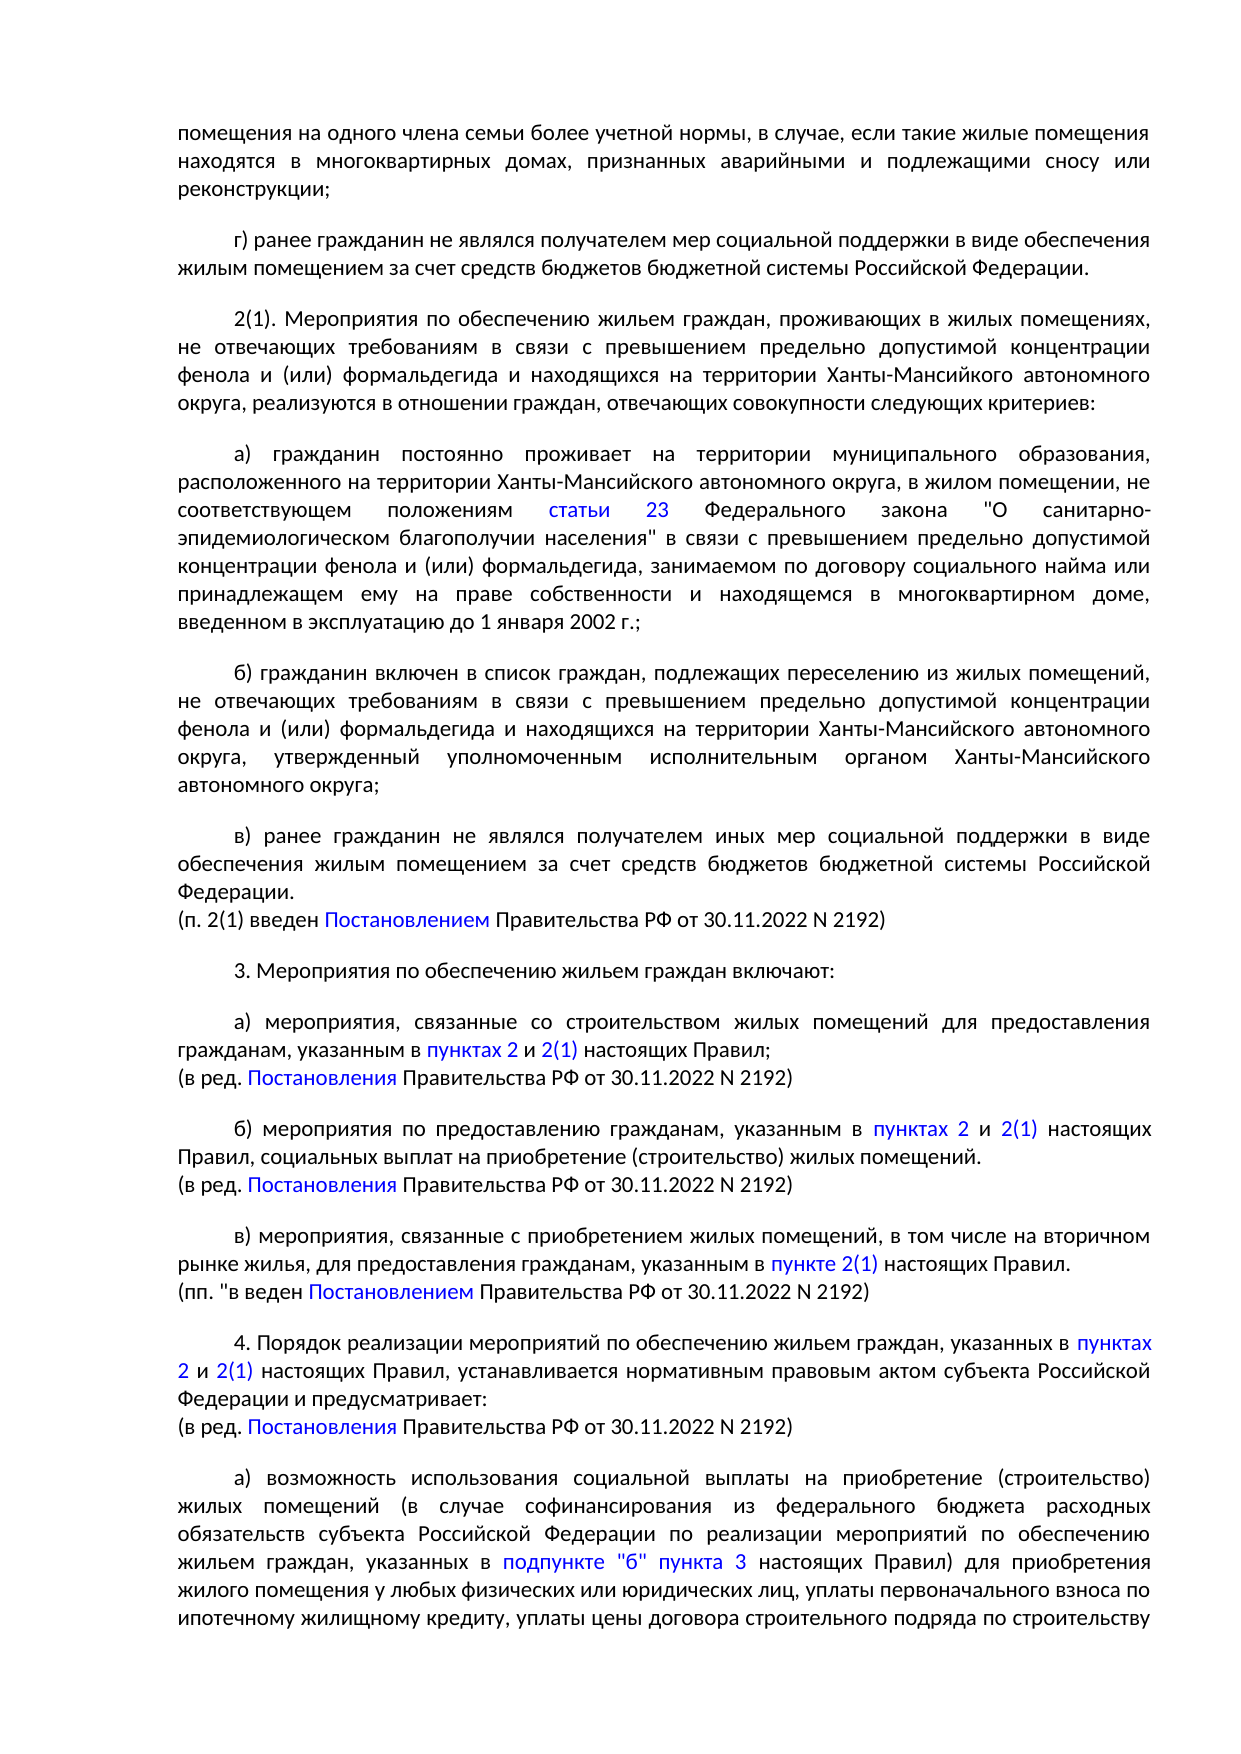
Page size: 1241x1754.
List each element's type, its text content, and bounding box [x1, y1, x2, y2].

text в) ранее гражданин не являлся получателем иных мер социальной поддержки в виде обеспечения жилым помещением за счет средств бюджетов бюджетной системы Российской Федерации. [177, 821, 1152, 905]
text 4. Порядок реализации мероприятий по обеспечению жильем граждан, указанных в пунктах 2 и 2(1) настоящих Правил, устанавливается нормативным правовым актом субъекта Российской Федерации и предусматривает: [177, 1328, 1152, 1412]
text (в ред. Постановления Правительства РФ от 30.11.2022 N 2192) [177, 1412, 1152, 1440]
text б) гражданин включен в список граждан, подлежащих переселению из жилых помещений, не отвечающих требованиям в связи с превышением предельно допустимой концентрации фенола и (или) формальдегида и находящихся на территории Ханты-Мансийского автономного округа, утвержденный уполномоченным исполнительным органом Ханты-Мансийского автономного округа; [177, 658, 1152, 798]
text в) мероприятия, связанные с приобретением жилых помещений, в том числе на вторичном рынке жилья, для предоставления гражданам, указанным в пункте 2(1) настоящих Правил. [177, 1221, 1152, 1277]
text (п. 2(1) введен Постановлением Правительства РФ от 30.11.2022 N 2192) [177, 905, 1152, 933]
text а) гражданин постоянно проживает на территории муниципального образования, расположенного на территории Ханты-Мансийского автономного округа, в жилом помещении, не соответствующем положениям статьи 23 Федерального закона "О санитарно-эпидемиологическом благополучии населения" в связи с превышением предельно допустимой концентрации фенола и (или) формальдегида, занимаемом по договору социального найма или принадлежащем ему на праве собственности и находящемся в многоквартирном доме, введенном в эксплуатацию до 1 января 2002 г.; [177, 439, 1152, 635]
text (пп. "в веден Постановлением Правительства РФ от 30.11.2022 N 2192) [177, 1277, 1152, 1305]
text а) мероприятия, связанные со строительством жилых помещений для предоставления гражданам, указанным в пунктах 2 и 2(1) настоящих Правил; [177, 1007, 1152, 1063]
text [177, 118, 1152, 202]
text (в ред. Постановления Правительства РФ от 30.11.2022 N 2192) [177, 1063, 1152, 1091]
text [177, 1463, 1152, 1631]
text 2(1). Мероприятия по обеспечению жильем граждан, проживающих в жилых помещениях, не отвечающих требованиям в связи с превышением предельно допустимой концентрации фенола и (или) формальдегида и находящихся на территории Ханты-Мансийкого автономного округа, реализуются в отношении граждан, отвечающих совокупности следующих критериев: [177, 304, 1152, 416]
text г) ранее гражданин не являлся получателем мер социальной поддержки в виде обеспечения жилым помещением за счет средств бюджетов бюджетной системы Российской Федерации. [177, 225, 1152, 281]
text 3. Мероприятия по обеспечению жильем граждан включают: [177, 956, 1152, 984]
text б) мероприятия по предоставлению гражданам, указанным в пунктах 2 и 2(1) настоящих Правил, социальных выплат на приобретение (строительство) жилых помещений. [177, 1114, 1152, 1170]
text (в ред. Постановления Правительства РФ от 30.11.2022 N 2192) [177, 1170, 1152, 1198]
